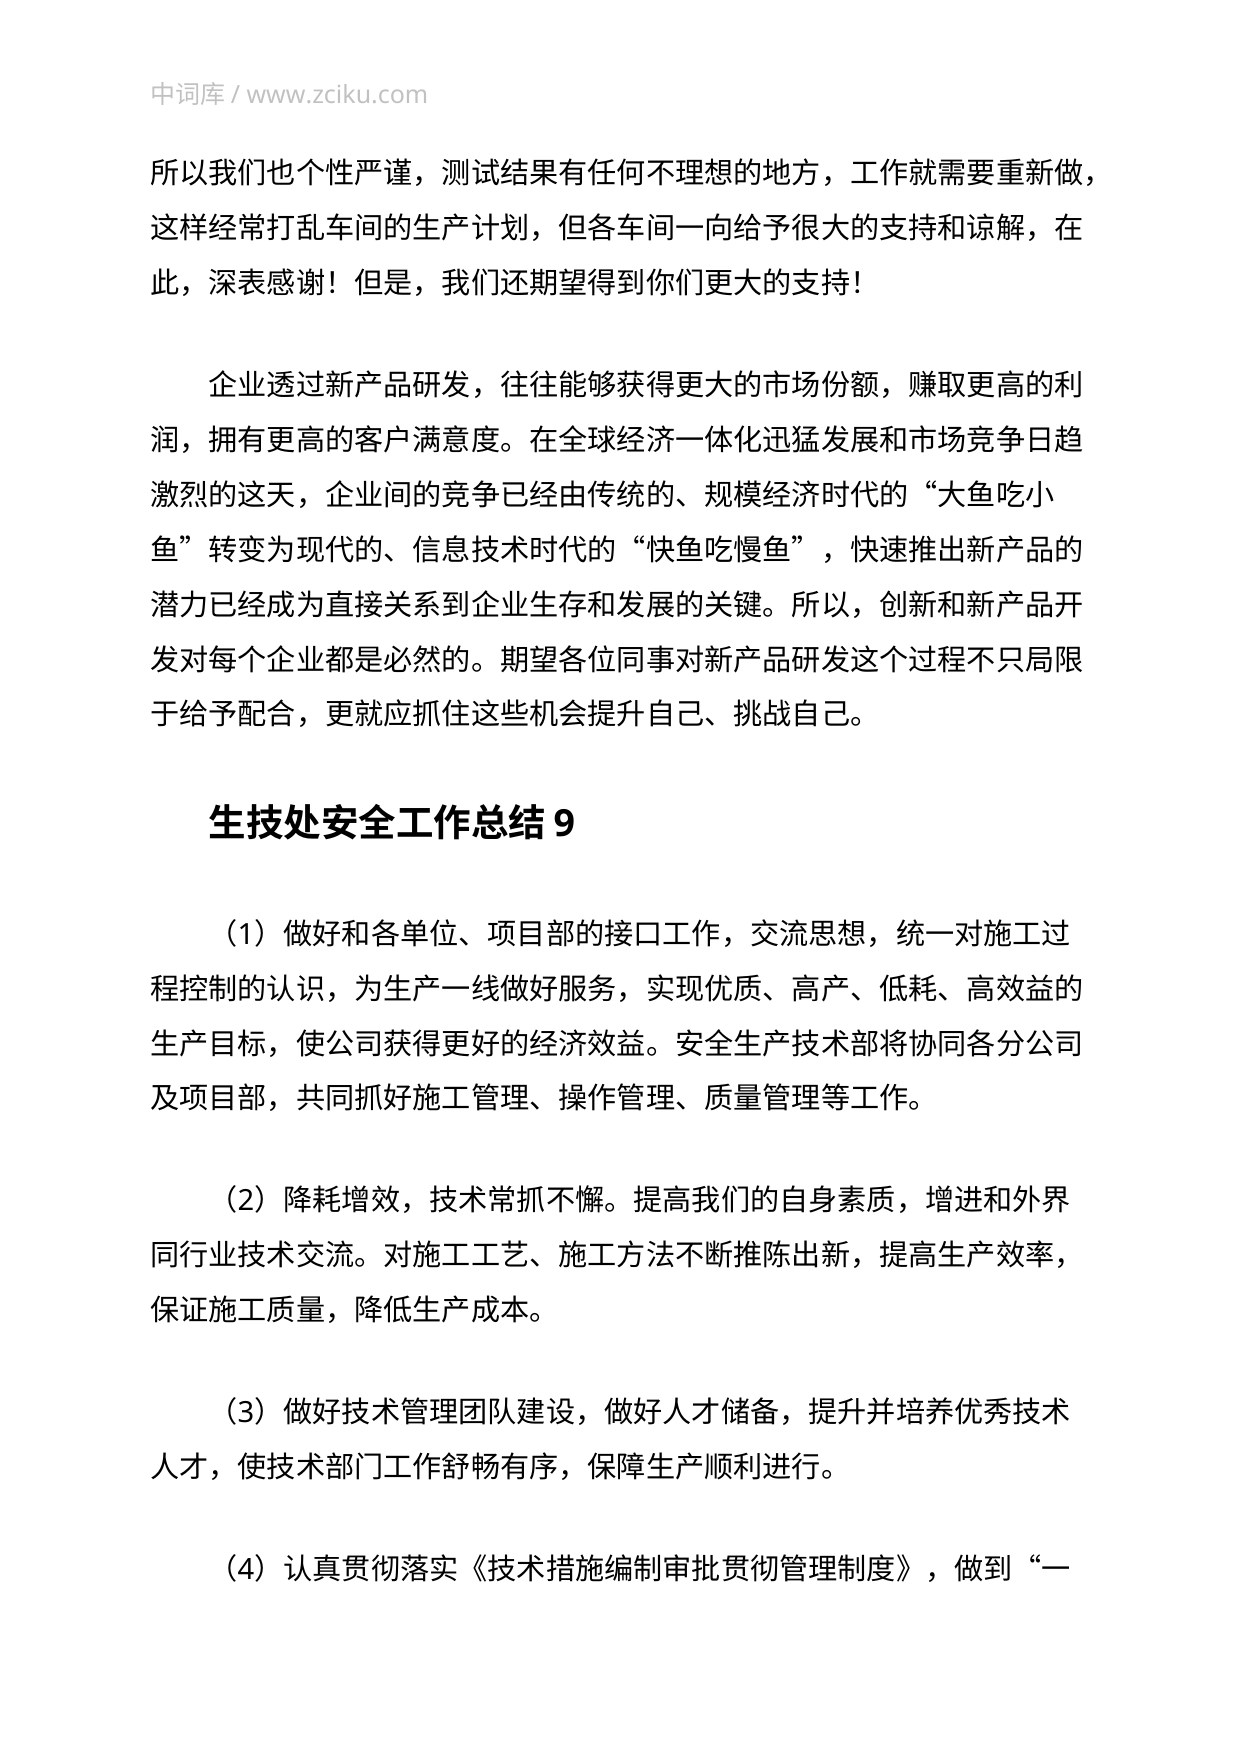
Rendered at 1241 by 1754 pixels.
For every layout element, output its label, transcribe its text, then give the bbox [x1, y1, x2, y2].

text 生技处安全工作总结9 [150, 793, 1090, 847]
text （2）降耗增效，技术常抓不懈。提高我们的自身素质，增进和外界同行业技术交流。对施工工艺、施工方法不断推陈出新，提高生产效率，保证施工质量，降低生产成本。 [150, 1177, 1090, 1329]
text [150, 1545, 1090, 1588]
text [150, 150, 1090, 302]
text （1）做好和各单位、项目部的接口工作，交流思想，统一对施工过程控制的认识，为生产一线做好服务，实现优质、高产、低耗、高效益的生产目标，使公司获得更好的经济效益。安全生产技术部将协同各分公司及项目部，共同抓好施工管理、操作管理、质量管理等工作。 [150, 910, 1090, 1117]
text 企业透过新产品研发，往往能够获得更大的市场份额，赚取更高的利润，拥有更高的客户满意度。在全球经济一体化迅猛发展和市场竞争日趋激烈的这天，企业间的竞争已经由传统的、规模经济时代的“大鱼吃小鱼”转变为现代的、信息技术时代的“快鱼吃慢鱼”，快速推出新产品的潜力已经成为直接关系到企业生存和发展的关键。所以，创新和新产品开发对每个企业都是必然的。期望各位同事对新产品研发这个过程不只局限于给予配合，更就应抓住这些机会提升自己、挑战自己。 [150, 362, 1090, 733]
text （3）做好技术管理团队建设，做好人才储备，提升并培养优秀技术人才，使技术部门工作舒畅有序，保障生产顺利进行。 [150, 1388, 1090, 1486]
